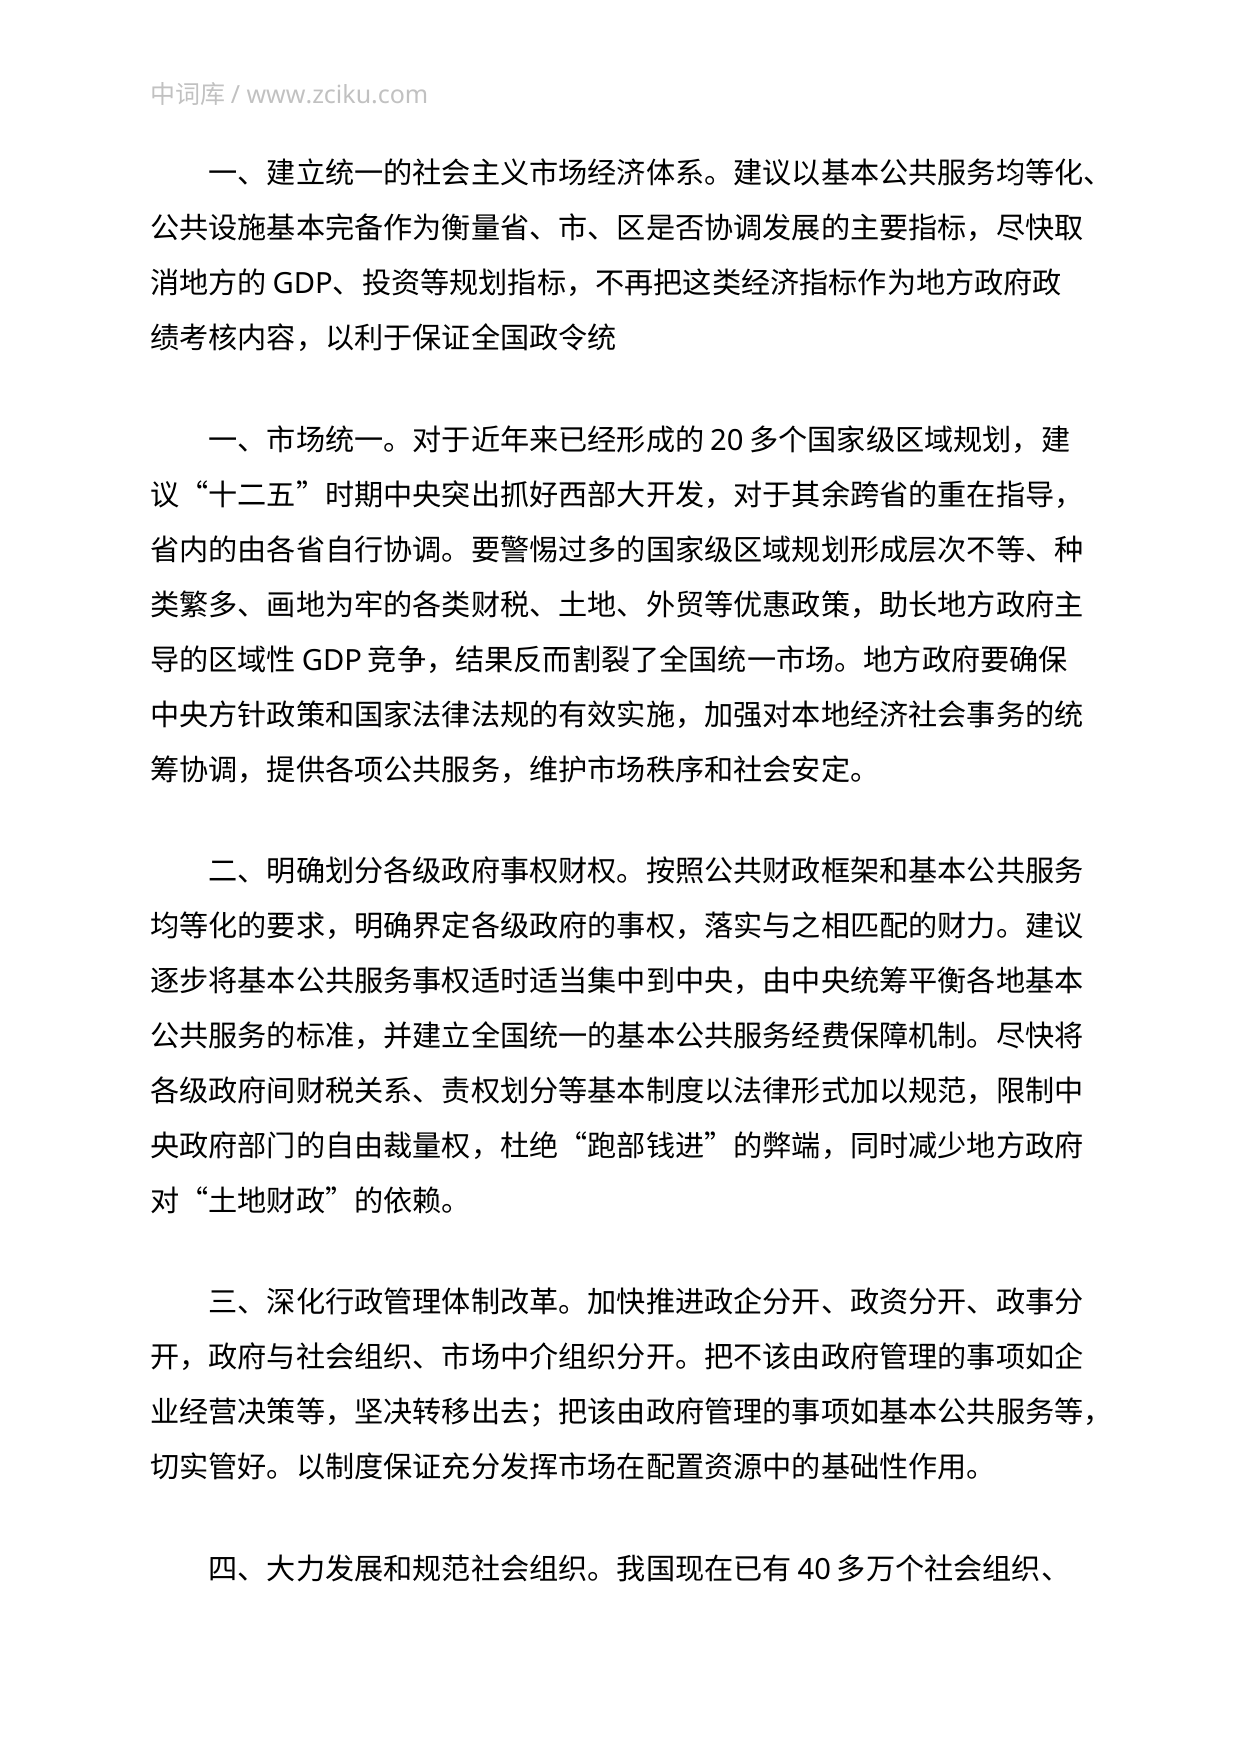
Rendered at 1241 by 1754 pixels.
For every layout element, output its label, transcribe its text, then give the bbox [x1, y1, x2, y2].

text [150, 1546, 1090, 1588]
text 一、市场统一。对于近年来已经形成的20多个国家级区域规划，建议“十二五”时期中央突出抓好西部大开发，对于其余跨省的重在指导，省内的由各省自行协调。要警惕过多的国家级区域规划形成层次不等、种类繁多、画地为牢的各类财税、土地、外贸等优惠政策，助长地方政府主导的区域性GDP竞争，结果反而割裂了全国统一市场。地方政府要确保中央方针政策和国家法律法规的有效实施，加强对本地经济社会事务的统筹协调，提供各项公共服务，维护市场秩序和社会安定。 [150, 417, 1090, 788]
text 一、建立统一的社会主义市场经济体系。建议以基本公共服务均等化、公共设施基本完备作为衡量省、市、区是否协调发展的主要指标，尽快取消地方的GDP、投资等规划指标，不再把这类经济指标作为地方政府政绩考核内容，以利于保证全国政令统 [150, 150, 1090, 357]
text 二、明确划分各级政府事权财权。按照公共财政框架和基本公共服务均等化的要求，明确界定各级政府的事权，落实与之相匹配的财力。建议逐步将基本公共服务事权适时适当集中到中央，由中央统筹平衡各地基本公共服务的标准，并建立全国统一的基本公共服务经费保障机制。尽快将各级政府间财税关系、责权划分等基本制度以法律形式加以规范，限制中央政府部门的自由裁量权，杜绝“跑部钱进”的弊端，同时减少地方政府对“土地财政”的依赖。 [150, 848, 1090, 1219]
text 三、深化行政管理体制改革。加快推进政企分开、政资分开、政事分开，政府与社会组织、市场中介组织分开。把不该由政府管理的事项如企业经营决策等，坚决转移出去；把该由政府管理的事项如基本公共服务等，切实管好。以制度保证充分发挥市场在配置资源中的基础性作用。 [150, 1279, 1090, 1486]
